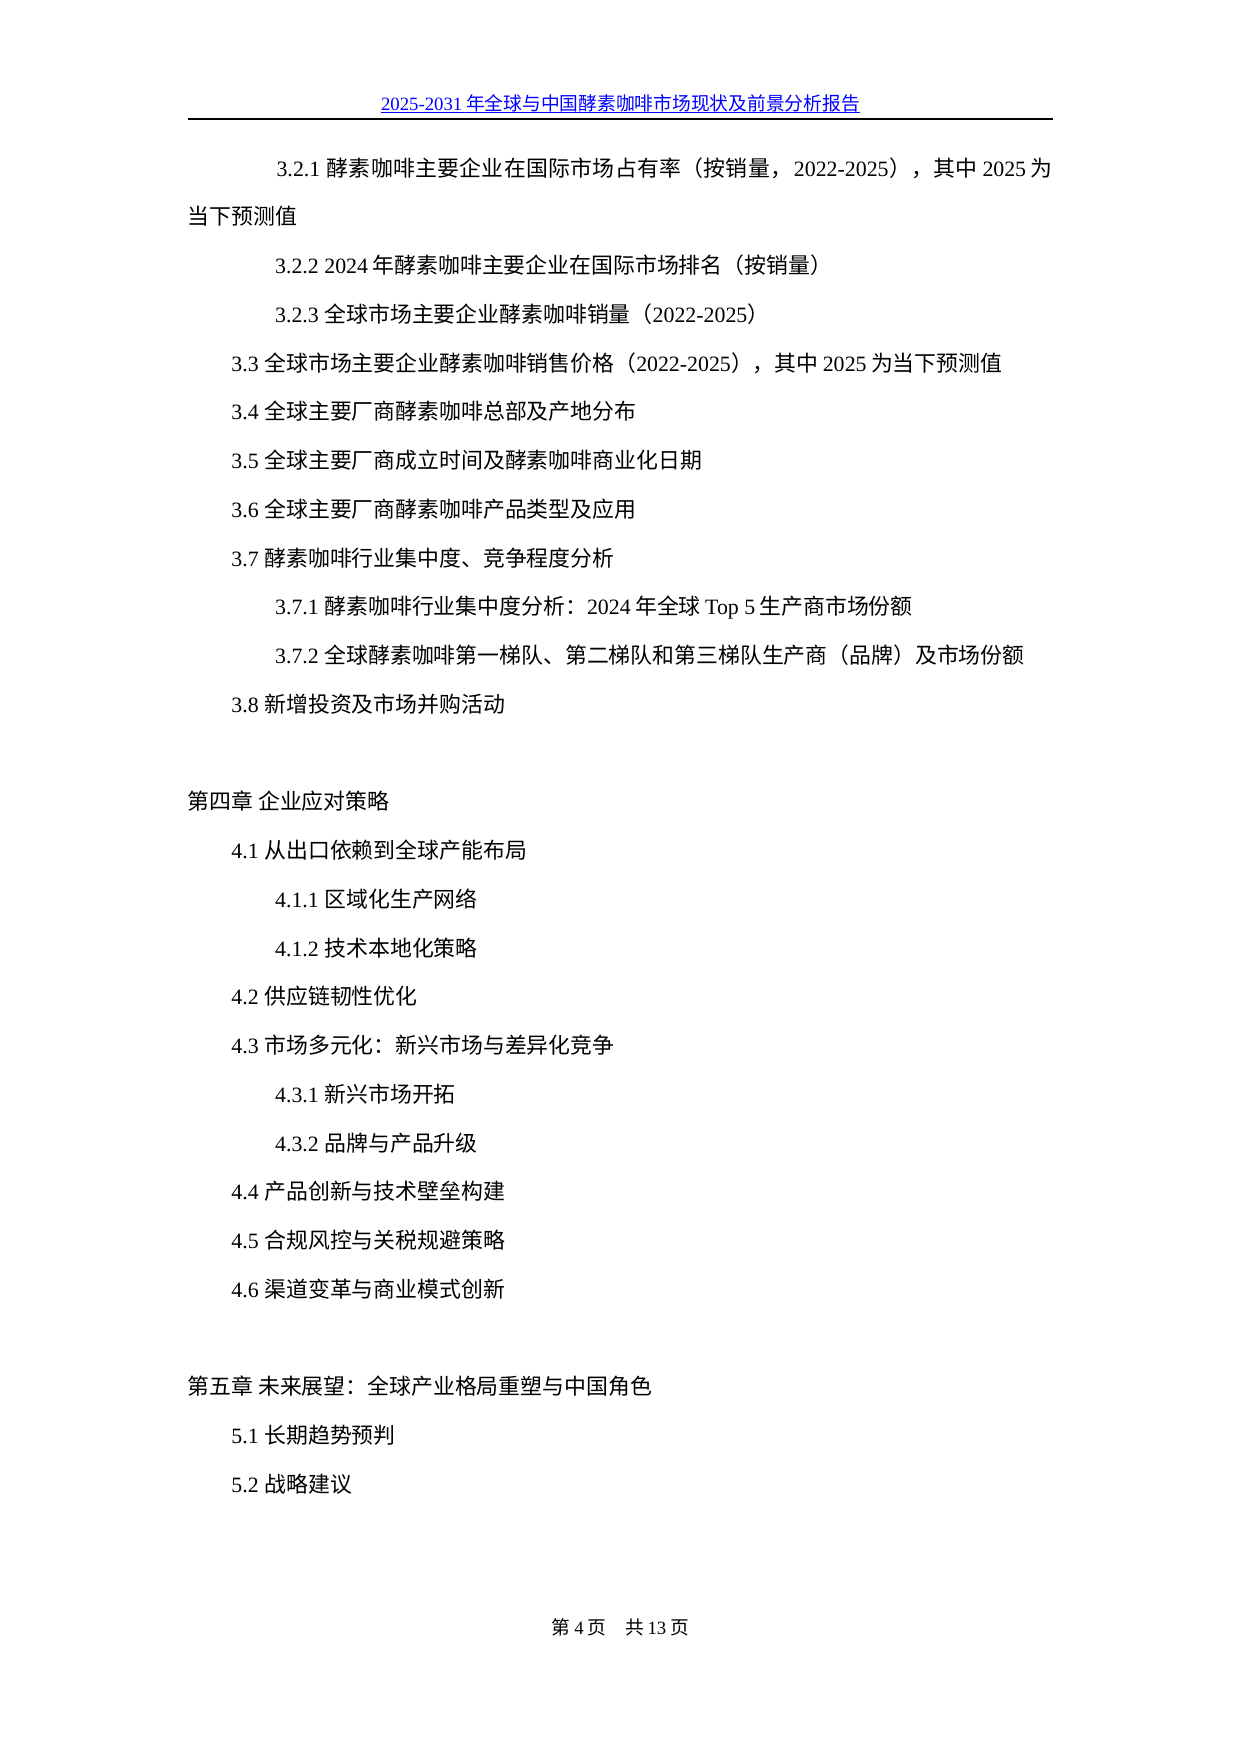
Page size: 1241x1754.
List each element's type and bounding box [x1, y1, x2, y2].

text [187, 150, 1053, 1499]
